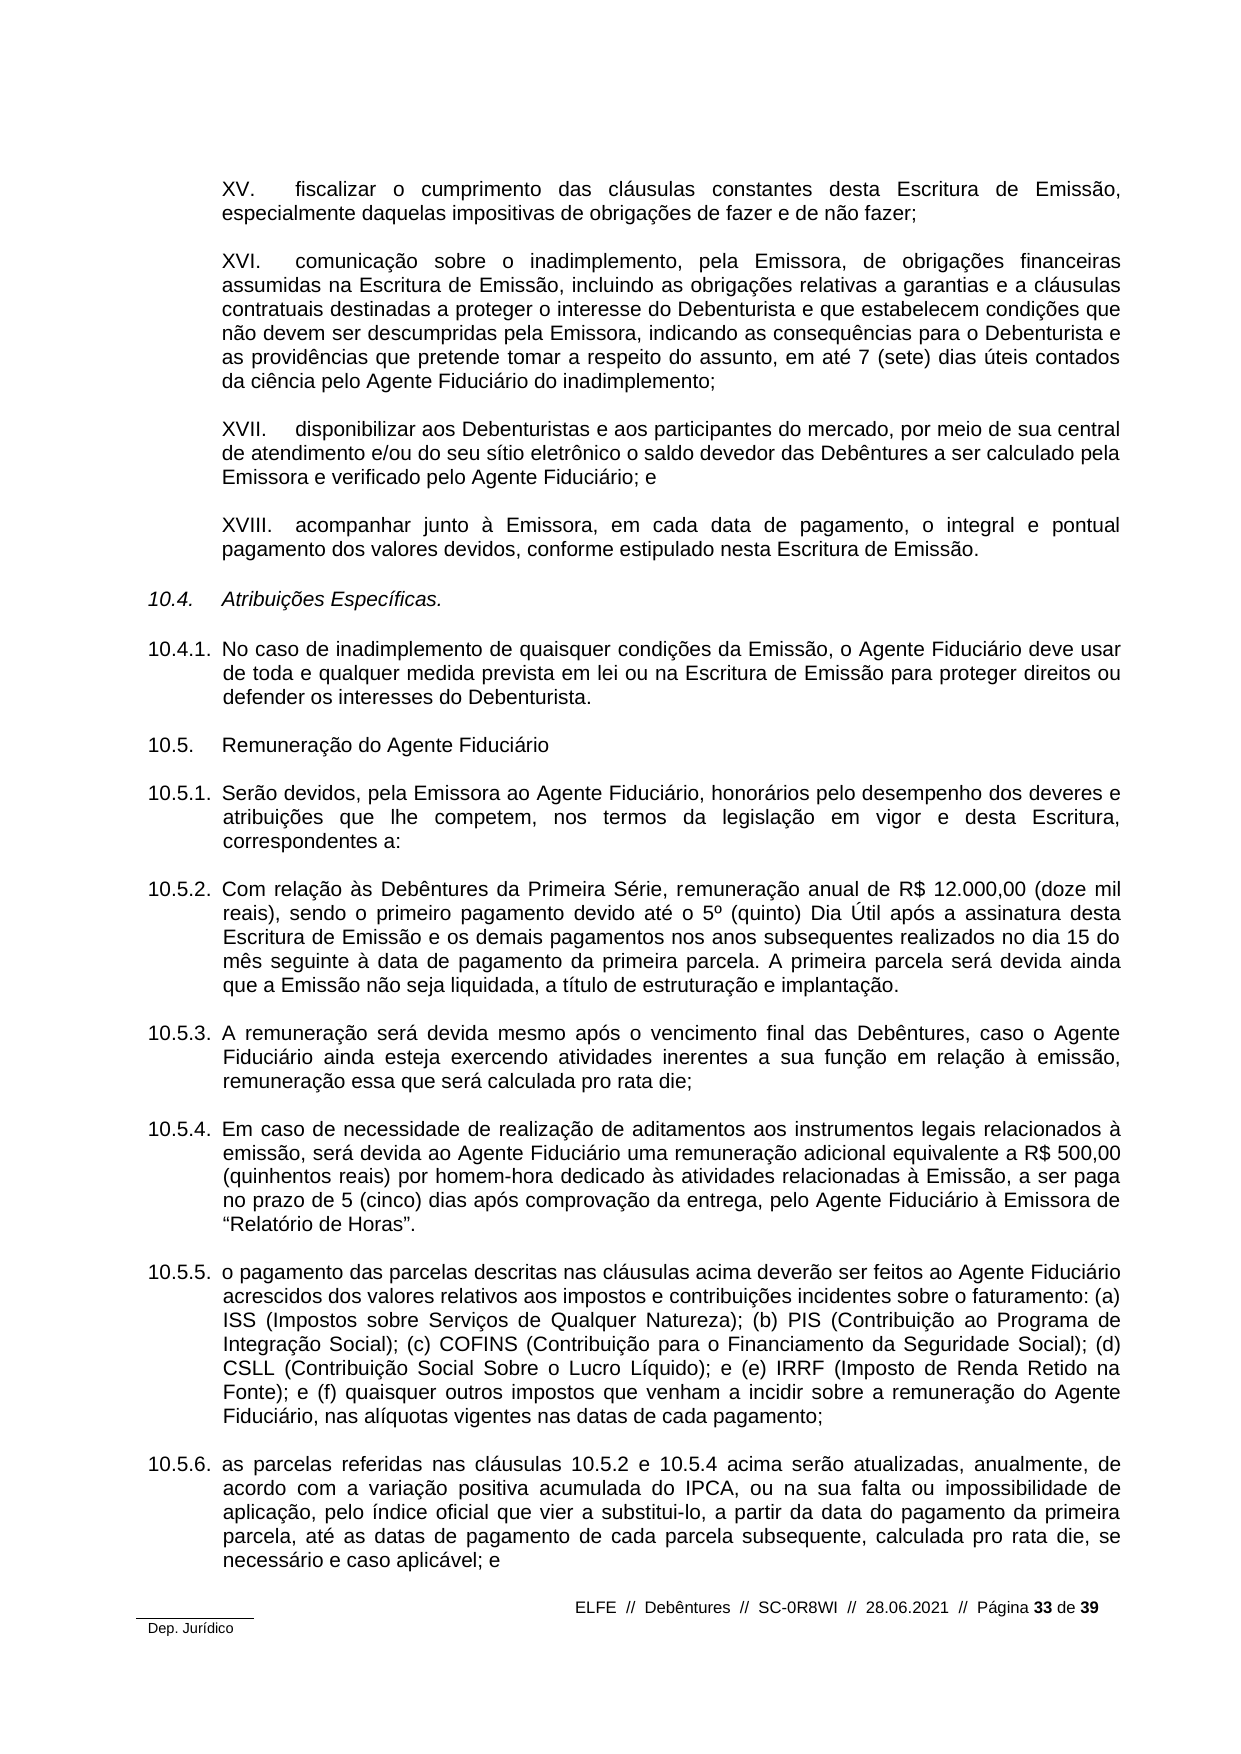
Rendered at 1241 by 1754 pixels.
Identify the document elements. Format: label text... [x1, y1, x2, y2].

list No caso de inadimplemento de quaisquer condições da Emissão, o Agente Fiduciário deve usar de toda e qualquer medida prevista em lei ou na Escritura de Emissão para proteger direitos ou defender os interesses do Debenturista. [148, 637, 1122, 709]
list A remuneração será devida mesmo após o vencimento final das Debêntures, caso o Agente Fiduciário ainda esteja exercendo atividades inerentes a sua função em relação à emissão, remuneração essa que será calculada pro rata die; [148, 1021, 1122, 1092]
list comunicação sobre o inadimplemento, pela Emissora, de obrigações financeiras assumidas na Escritura de Emissão, incluindo as obrigações relativas a garantias e a cláusulas contratuais destinadas a proteger o interesse do Debenturista e que estabelecem condições que não devem ser descumpridas pela Emissora, indicando as consequências para o Debenturista e as providências que pretende tomar a respeito do assunto, em até 7 (sete) dias úteis contados da ciência pelo Agente Fiduciário do inadimplemento; [222, 249, 1122, 393]
list Serão devidos, pela Emissora ao Agente Fiduciário, honorários pelo desempenho dos deveres e atribuições que lhe competem, nos termos da legislação em vigor e desta Escritura, correspondentes a: [148, 781, 1122, 853]
list Remuneração do Agente Fiduciário [148, 733, 1122, 757]
list disponibilizar aos Debenturistas e aos participantes do mercado, por meio de sua central de atendimento e/ou do seu sítio eletrônico o saldo devedor das Debêntures a ser calculado pela Emissora e verificado pelo Agente Fiduciário; e [222, 417, 1122, 489]
list fiscalizar o cumprimento das cláusulas constantes desta Escritura de Emissão, especialmente daquelas impositivas de obrigações de fazer e de não fazer; [222, 177, 1122, 225]
list as parcelas referidas nas cláusulas 10.5.2 e 10.5.4 acima serão atualizadas, anualmente, de acordo com a variação positiva acumulada do IPCA, ou na sua falta ou impossibilidade de aplicação, pelo índice oficial que vier a substitui-lo, a partir da data do pagamento da primeira parcela, até as datas de pagamento de cada parcela subsequente, calculada pro rata die, se necessário e caso aplicável; e [148, 1452, 1122, 1572]
list Atribuições Específicas. [148, 587, 1122, 611]
list Em caso de necessidade de realização de aditamentos aos instrumentos legais relacionados à emissão, será devida ao Agente Fiduciário uma remuneração adicional equivalente a R$ 500,00 (quinhentos reais) por homem-hora dedicado às atividades relacionadas à Emissão, a ser paga no prazo de 5 (cinco) dias após comprovação da entrega, pelo Agente Fiduciário à Emissora de “Relatório de Horas”. [148, 1116, 1122, 1236]
list Com relação às Debêntures da Primeira Série, remuneração anual de R$ 12.000,00 (doze mil reais), sendo o primeiro pagamento devido até o 5º (quinto) Dia Útil após a assinatura desta Escritura de Emissão e os demais pagamentos nos anos subsequentes realizados no dia 15 do mês seguinte à data de pagamento da primeira parcela. A primeira parcela será devida ainda que a Emissão não seja liquidada, a título de estruturação e implantação. [148, 877, 1122, 997]
list o pagamento das parcelas descritas nas cláusulas acima deverão ser feitos ao Agente Fiduciário acrescidos dos valores relativos aos impostos e contribuições incidentes sobre o faturamento: (a) ISS (Impostos sobre Serviços de Qualquer Natureza); (b) PIS (Contribuição ao Programa de Integração Social); (c) COFINS (Contribuição para o Financiamento da Seguridade Social); (d) CSLL (Contribuição Social Sobre o Lucro Líquido); e (e) IRRF (Imposto de Renda Retido na Fonte); e (f) quaisquer outros impostos que venham a incidir sobre a remuneração do Agente Fiduciário, nas alíquotas vigentes nas datas de cada pagamento; [148, 1260, 1122, 1428]
list acompanhar junto à Emissora, em cada data de pagamento, o integral e pontual pagamento dos valores devidos, conforme estipulado nesta Escritura de Emissão. [222, 513, 1122, 561]
